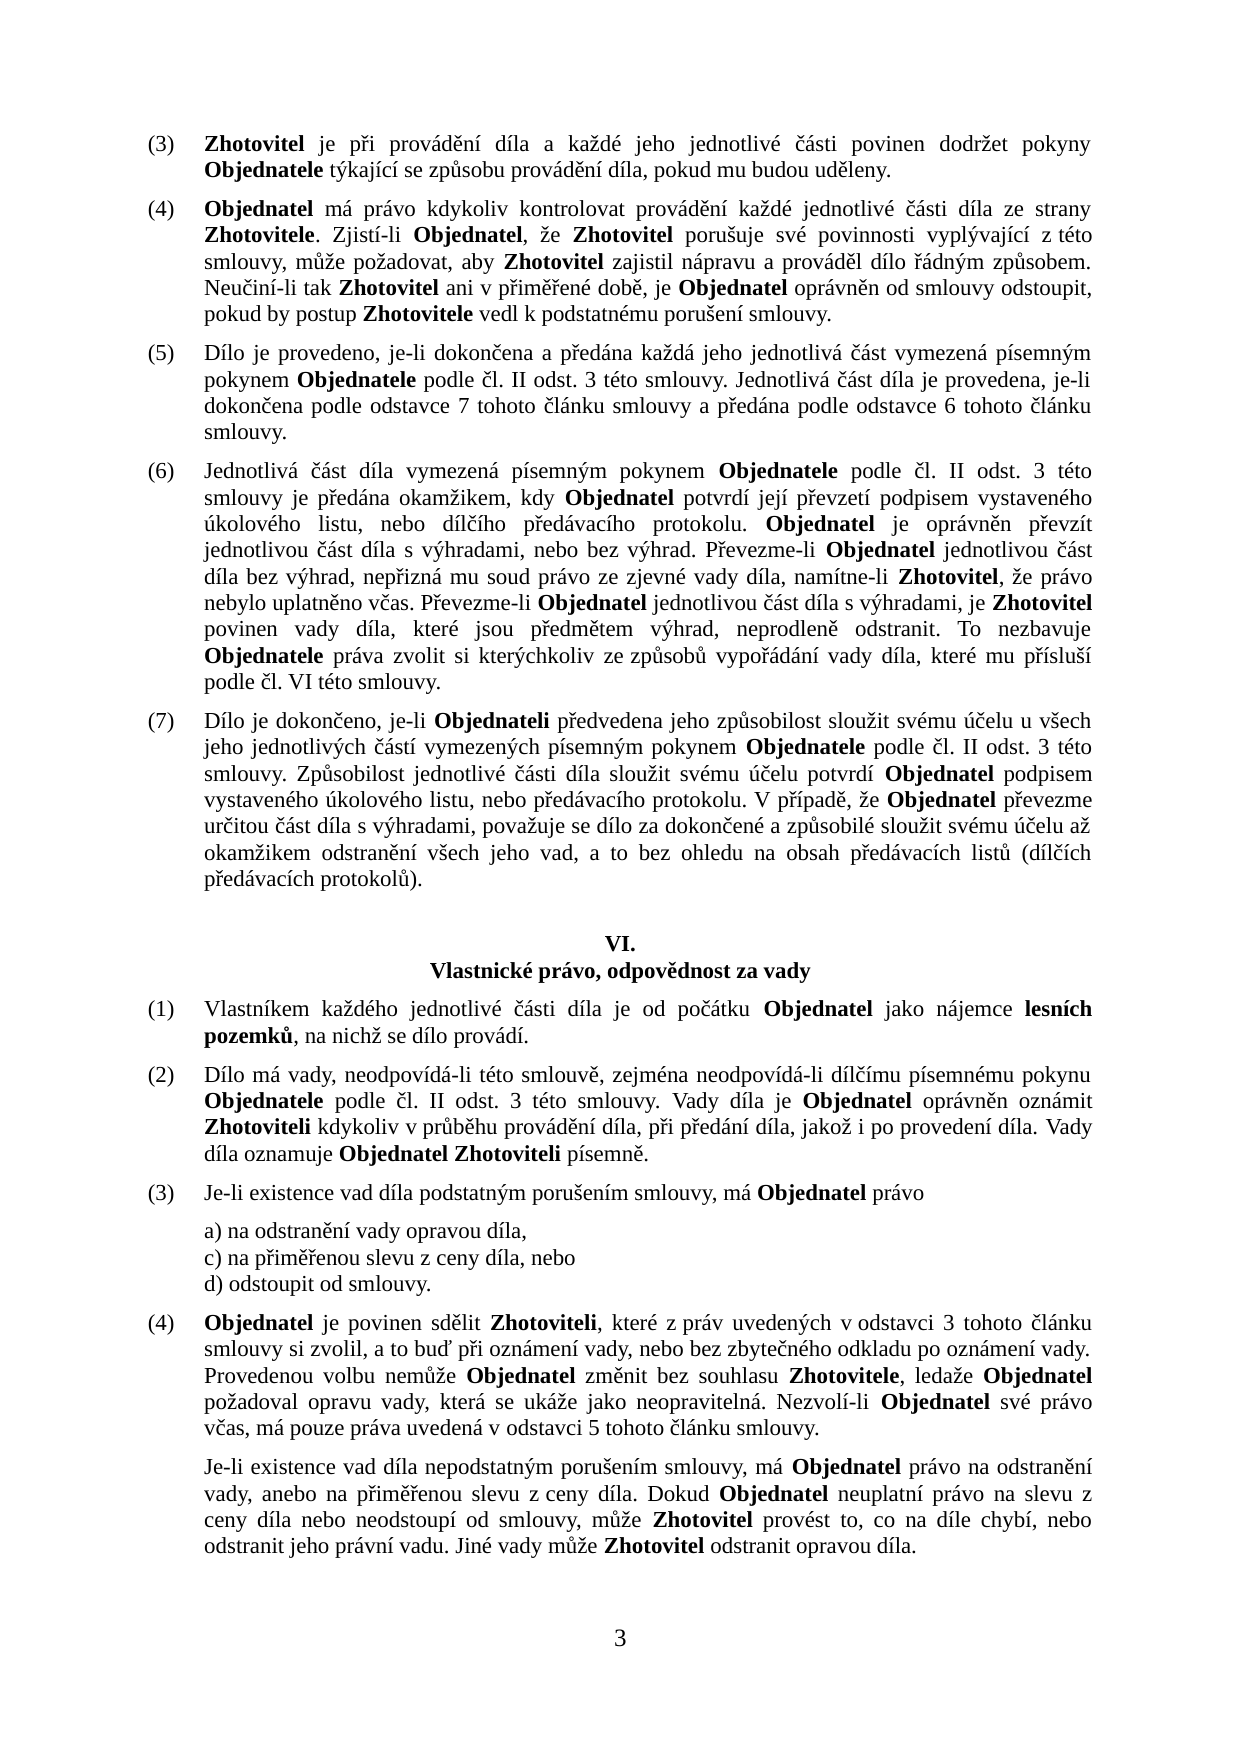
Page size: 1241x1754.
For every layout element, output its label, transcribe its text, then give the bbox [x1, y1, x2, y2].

text Je-li existence vad díla nepodstatným porušením smlouvy, má Objednatel právo na odstranění vady, anebo na přiměřenou slevu z ceny díla. Dokud Objednatel neuplatní právo na slevu z ceny díla nebo neodstoupí od smlouvy, může Zhotovitel provést to, co na díle chybí, nebo odstranit jeho právní vadu. Jiné vady může Zhotovitel odstranit opravou díla. [204, 1453, 1092, 1559]
list Je-li existence vad díla podstatným porušením smlouvy, má Objednatel právo [148, 1179, 1092, 1205]
list Vlastníkem každého jednotlivé části díla je od počátku Objednatel jako nájemce lesních pozemků, na nichž se dílo provádí. [148, 996, 1092, 1048]
list Objednatel má právo kdykoliv kontrolovat provádění každé jednotlivé části díla ze strany Zhotovitele. Zjistí-li Objednatel, že Zhotovitel porušuje své povinnosti vyplývající z této smlouvy, může požadovat, aby Zhotovitel zajistil nápravu a prováděl dílo řádným způsobem. Neučiní-li tak Zhotovitel ani v přiměřené době, je Objednatel oprávněn od smlouvy odstoupit, pokud by postup Zhotovitele vedl k podstatnému porušení smlouvy. [148, 195, 1092, 327]
subtitle Vlastnické právo, odpovědnost za vady [148, 957, 1092, 983]
list Dílo je provedeno, je-li dokončena a předána každá jeho jednotlivá část vymezená písemným pokynem Objednatele podle čl. II odst. 3 této smlouvy. Jednotlivá část díla je provedena, je-li dokončena podle odstavce 7 tohoto článku smlouvy a předána podle odstavce 6 tohoto článku smlouvy. [148, 339, 1092, 445]
list Jednotlivá část díla vymezená písemným pokynem Objednatele podle čl. II odst. 3 této smlouvy je předána okamžikem, kdy Objednatel potvrdí její převzetí podpisem vystaveného úkolového listu, nebo dílčího předávacího protokolu. Objednatel je oprávněn převzít jednotlivou část díla s výhradami, nebo bez výhrad. Převezme-li Objednatel jednotlivou část díla bez výhrad, nepřizná mu soud právo ze zjevné vady díla, namítne-li Zhotovitel, že právo nebylo uplatněno včas. Převezme-li Objednatel jednotlivou část díla s výhradami, je Zhotovitel povinen vady díla, které jsou předmětem výhrad, neprodleně odstranit. To nezbavuje Objednatele práva zvolit si kterýchkoliv ze způsobů vypořádání vady díla, které mu přísluší podle čl. VI této smlouvy. [148, 457, 1092, 694]
text d) odstoupit od smlouvy. [204, 1270, 1092, 1297]
text a) na odstranění vady opravou díla, [204, 1217, 1092, 1244]
list Dílo je dokončeno, je-li Objednateli předvedena jeho způsobilost sloužit svému účelu u všech jeho jednotlivých částí vymezených písemným pokynem Objednatele podle čl. II odst. 3 této smlouvy. Způsobilost jednotlivé části díla sloužit svému účelu potvrdí Objednatel podpisem vystaveného úkolového listu, nebo předávacího protokolu. V případě, že Objednatel převezme určitou část díla s výhradami, považuje se dílo za dokončené a způsobilé sloužit svému účelu až okamžikem odstranění všech jeho vad, a to bez ohledu na obsah předávacích listů (dílčích předávacích protokolů). [148, 707, 1092, 891]
list Dílo má vady, neodpovídá-li této smlouvě, zejména neodpovídá-li dílčímu písemnému pokynu Objednatele podle čl. II odst. 3 této smlouvy. Vady díla je Objednatel oprávněn oznámit Zhotoviteli kdykoliv v průběhu provádění díla, při předání díla, jakož i po provedení díla. Vady díla oznamuje Objednatel Zhotoviteli písemně. [148, 1061, 1092, 1166]
text c) na přiměřenou slevu z ceny díla, nebo [204, 1244, 1092, 1270]
text VI. [148, 930, 1092, 957]
list Objednatel je povinen sdělit Zhotoviteli, které z práv uvedených v odstavci 3 tohoto článku smlouvy si zvolil, a to buď při oznámení vady, nebo bez zbytečného odkladu po oznámení vady. Provedenou volbu nemůže Objednatel změnit bez souhlasu Zhotovitele, ledaže Objednatel požadoval opravu vady, která se ukáže jako neopravitelná. Nezvolí-li Objednatel své právo včas, má pouze práva uvedená v odstavci 5 tohoto článku smlouvy. [148, 1309, 1092, 1441]
list Zhotovitel je při provádění díla a každé jeho jednotlivé části povinen dodržet pokyny Objednatele týkající se způsobu provádění díla, pokud mu budou uděleny. [148, 130, 1092, 183]
